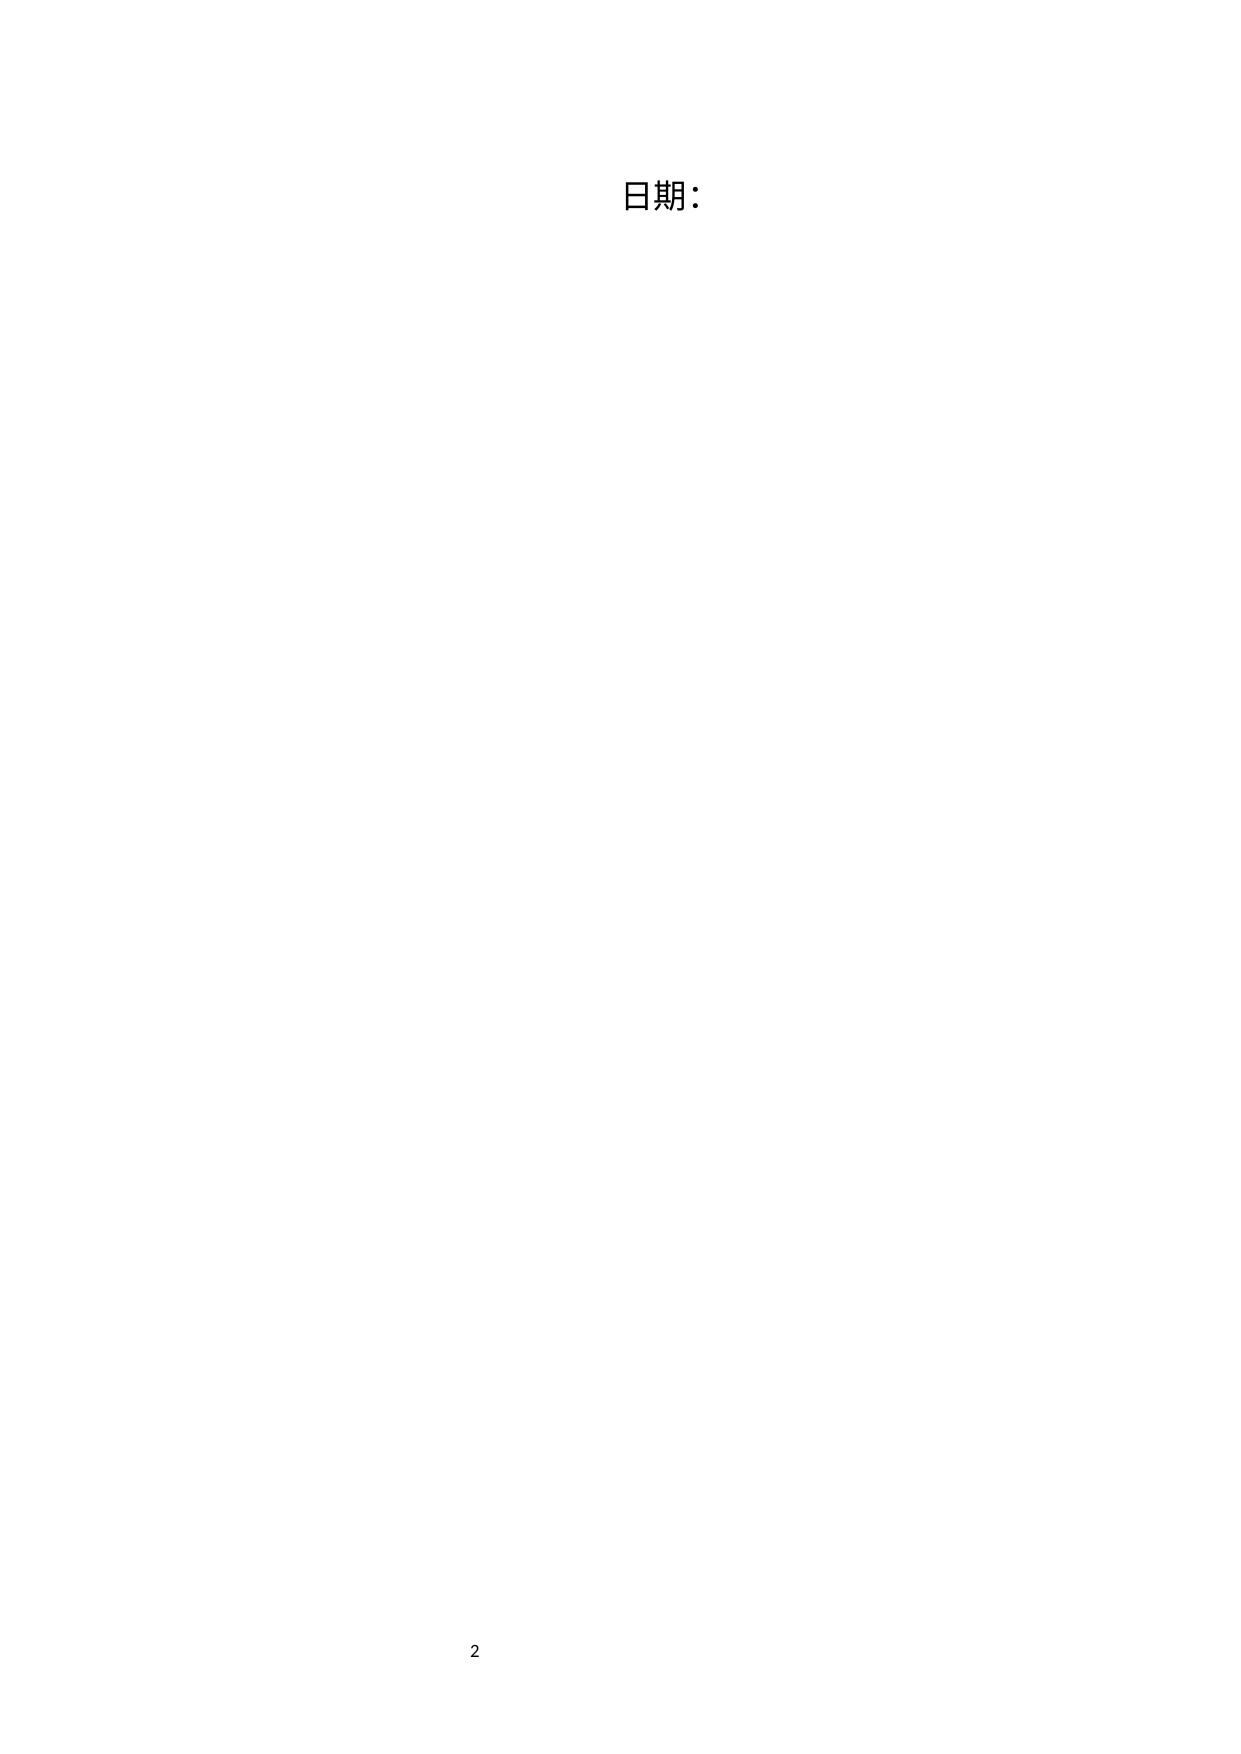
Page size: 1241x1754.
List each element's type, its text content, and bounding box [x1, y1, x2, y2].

text 日期： 一、投标函 [118, 162, 1122, 227]
